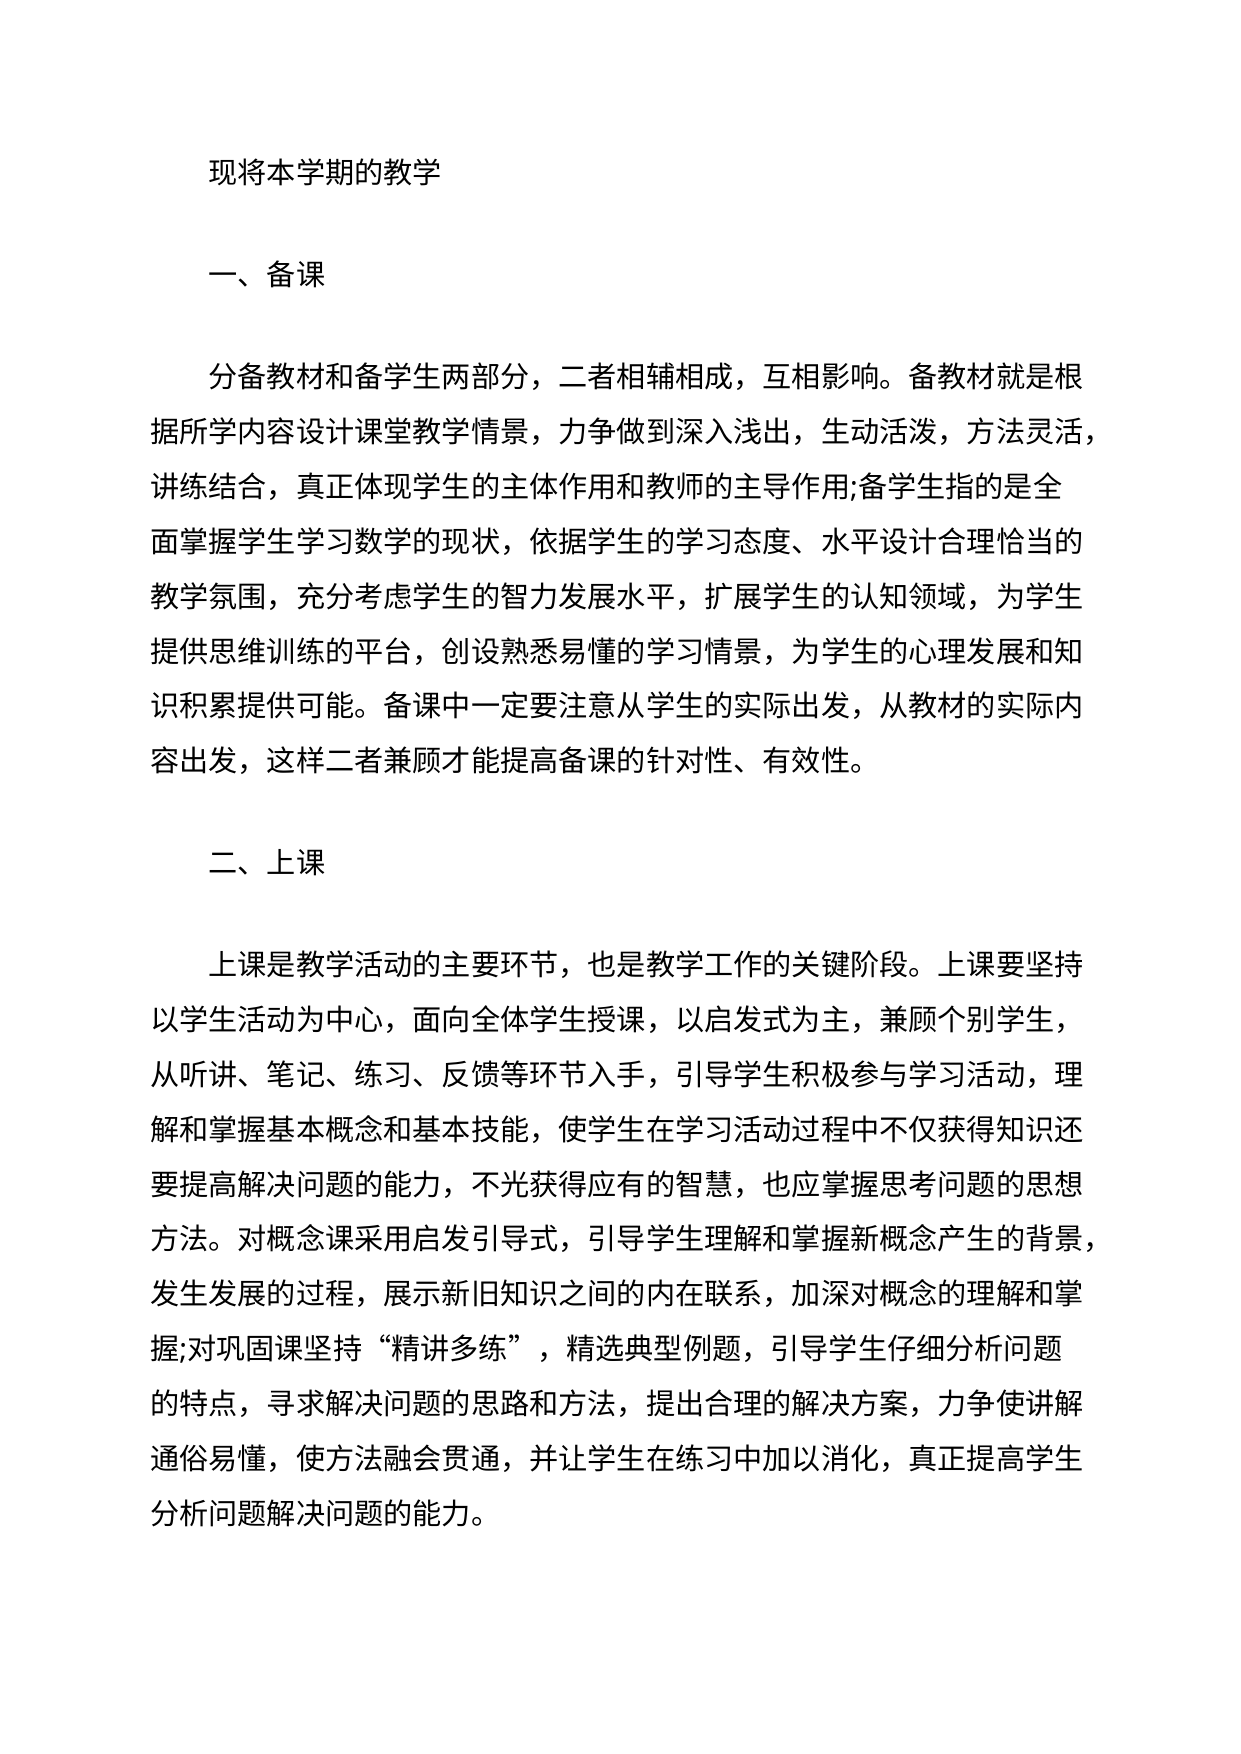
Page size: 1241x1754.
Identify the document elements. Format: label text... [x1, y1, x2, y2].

text 二、上课 [150, 840, 1090, 882]
text 分备教材和备学生两部分，二者相辅相成，互相影响。备教材就是根据所学内容设计课堂教学情景，力争做到深入浅出，生动活泼，方法灵活，讲练结合，真正体现学生的主体作用和教师的主导作用;备学生指的是全面掌握学生学习数学的现状，依据学生的学习态度、水平设计合理恰当的教学氛围，充分考虑学生的智力发展水平，扩展学生的认知领域，为学生提供思维训练的平台，创设熟悉易懂的学习情景，为学生的心理发展和知识积累提供可能。备课中一定要注意从学生的实际出发，从教材的实际内容出发，这样二者兼顾才能提高备课的针对性、有效性。 [150, 353, 1090, 780]
text 现将本学期的教学 [150, 150, 1090, 192]
text 一、备课 [150, 252, 1090, 294]
text 上课是教学活动的主要环节，也是教学工作的关键阶段。上课要坚持以学生活动为中心，面向全体学生授课，以启发式为主，兼顾个别学生，从听讲、笔记、练习、反馈等环节入手，引导学生积极参与学习活动，理解和掌握基本概念和基本技能，使学生在学习活动过程中不仅获得知识还要提高解决问题的能力，不光获得应有的智慧，也应掌握思考问题的思想方法。对概念课采用启发引导式，引导学生理解和掌握新概念产生的背景，发生发展的过程，展示新旧知识之间的内在联系，加深对概念的理解和掌握;对巩固课坚持“精讲多练”，精选典型例题，引导学生仔细分析问题的特点，寻求解决问题的思路和方法，提出合理的解决方案，力争使讲解通俗易懂，使方法融会贯通，并让学生在练习中加以消化，真正提高学生分析问题解决问题的能力。 [150, 941, 1090, 1533]
